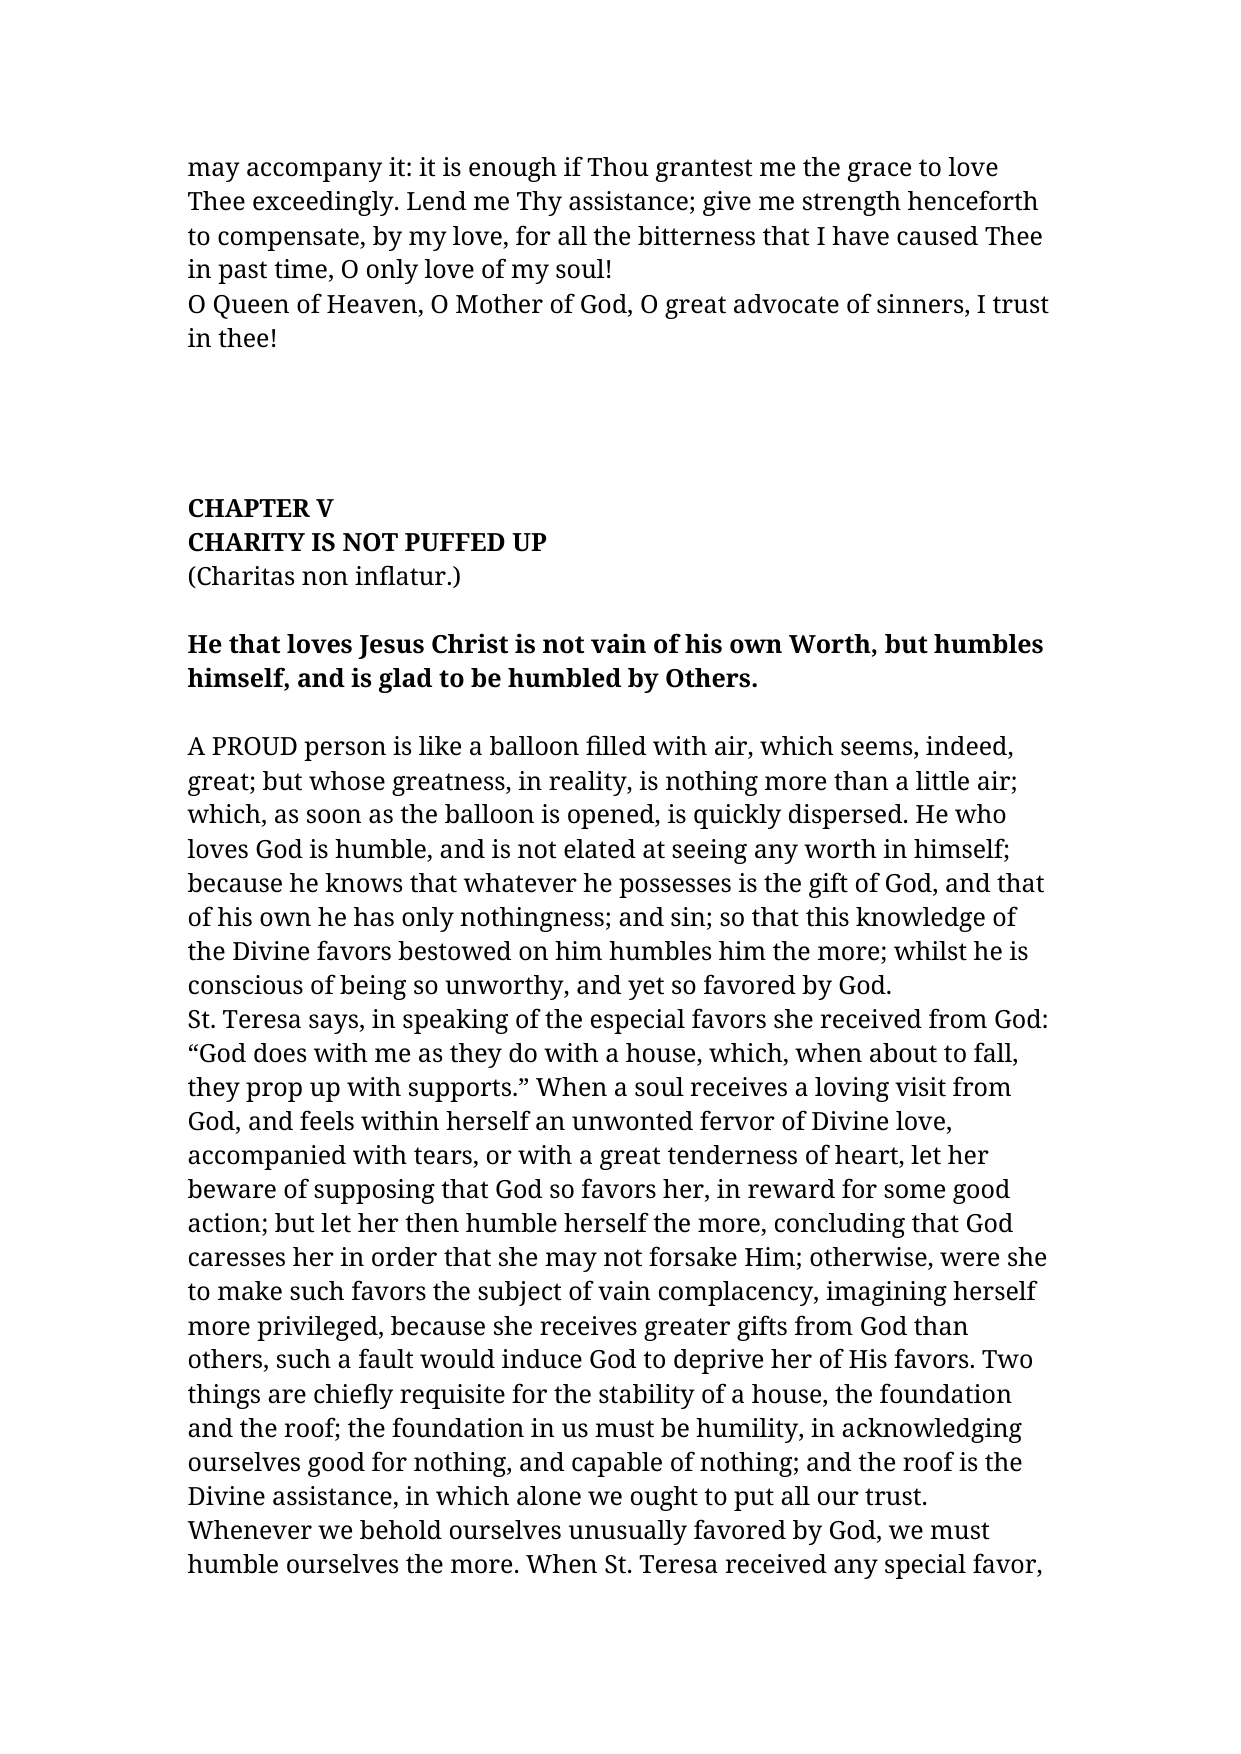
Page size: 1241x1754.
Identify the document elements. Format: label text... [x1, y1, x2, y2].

text (Charitas non inflatur.) [187, 559, 1053, 593]
text O Queen of Heaven, O Mother of God, O great advocate of sinners, I trust in thee! [187, 286, 1053, 354]
text St. Teresa says, in speaking of the especial favors she received from God: “God does with me as they do with a house, which, when about to fall, they prop up with supports.” When a soul receives a loving visit from God, and feels within herself an unwonted fervor of Divine love, accompanied with tears, or with a great tenderness of heart, let her beware of supposing that God so favors her, in reward for some good action; but let her then humble herself the more, concluding that God caresses her in order that she may not forsake Him; otherwise, were she to make such favors the subject of vain complacency, imagining herself more privileged, because she receives greater gifts from God than others, such a fault would induce God to deprive her of His favors. Two things are chiefly requisite for the stability of a house, the foundation and the roof; the foundation in us must be humility, in acknowledging ourselves good for nothing, and capable of nothing; and the roof is the Divine assistance, in which alone we ought to put all our trust. [187, 1002, 1053, 1512]
text CHARITY IS NOT PUFFED UP [187, 525, 1053, 559]
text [187, 150, 1053, 286]
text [187, 1512, 1053, 1581]
text A PROUD person is like a balloon filled with air, which seems, indeed, great; but whose greatness, in reality, is nothing more than a little air; which, as soon as the balloon is opened, is quickly dispersed. He who loves God is humble, and is not elated at seeing any worth in himself; because he knows that whatever he possesses is the gift of God, and that of his own he has only nothingness; and sin; so that this knowledge of the Divine favors bestowed on him humbles him the more; whilst he is conscious of being so unworthy, and yet so favored by God. [187, 729, 1053, 1002]
text He that loves Jesus Christ is not vain of his own Worth, but humbles himself, and is glad to be humbled by Others. [187, 627, 1053, 695]
text CHAPTER V [187, 491, 1053, 525]
